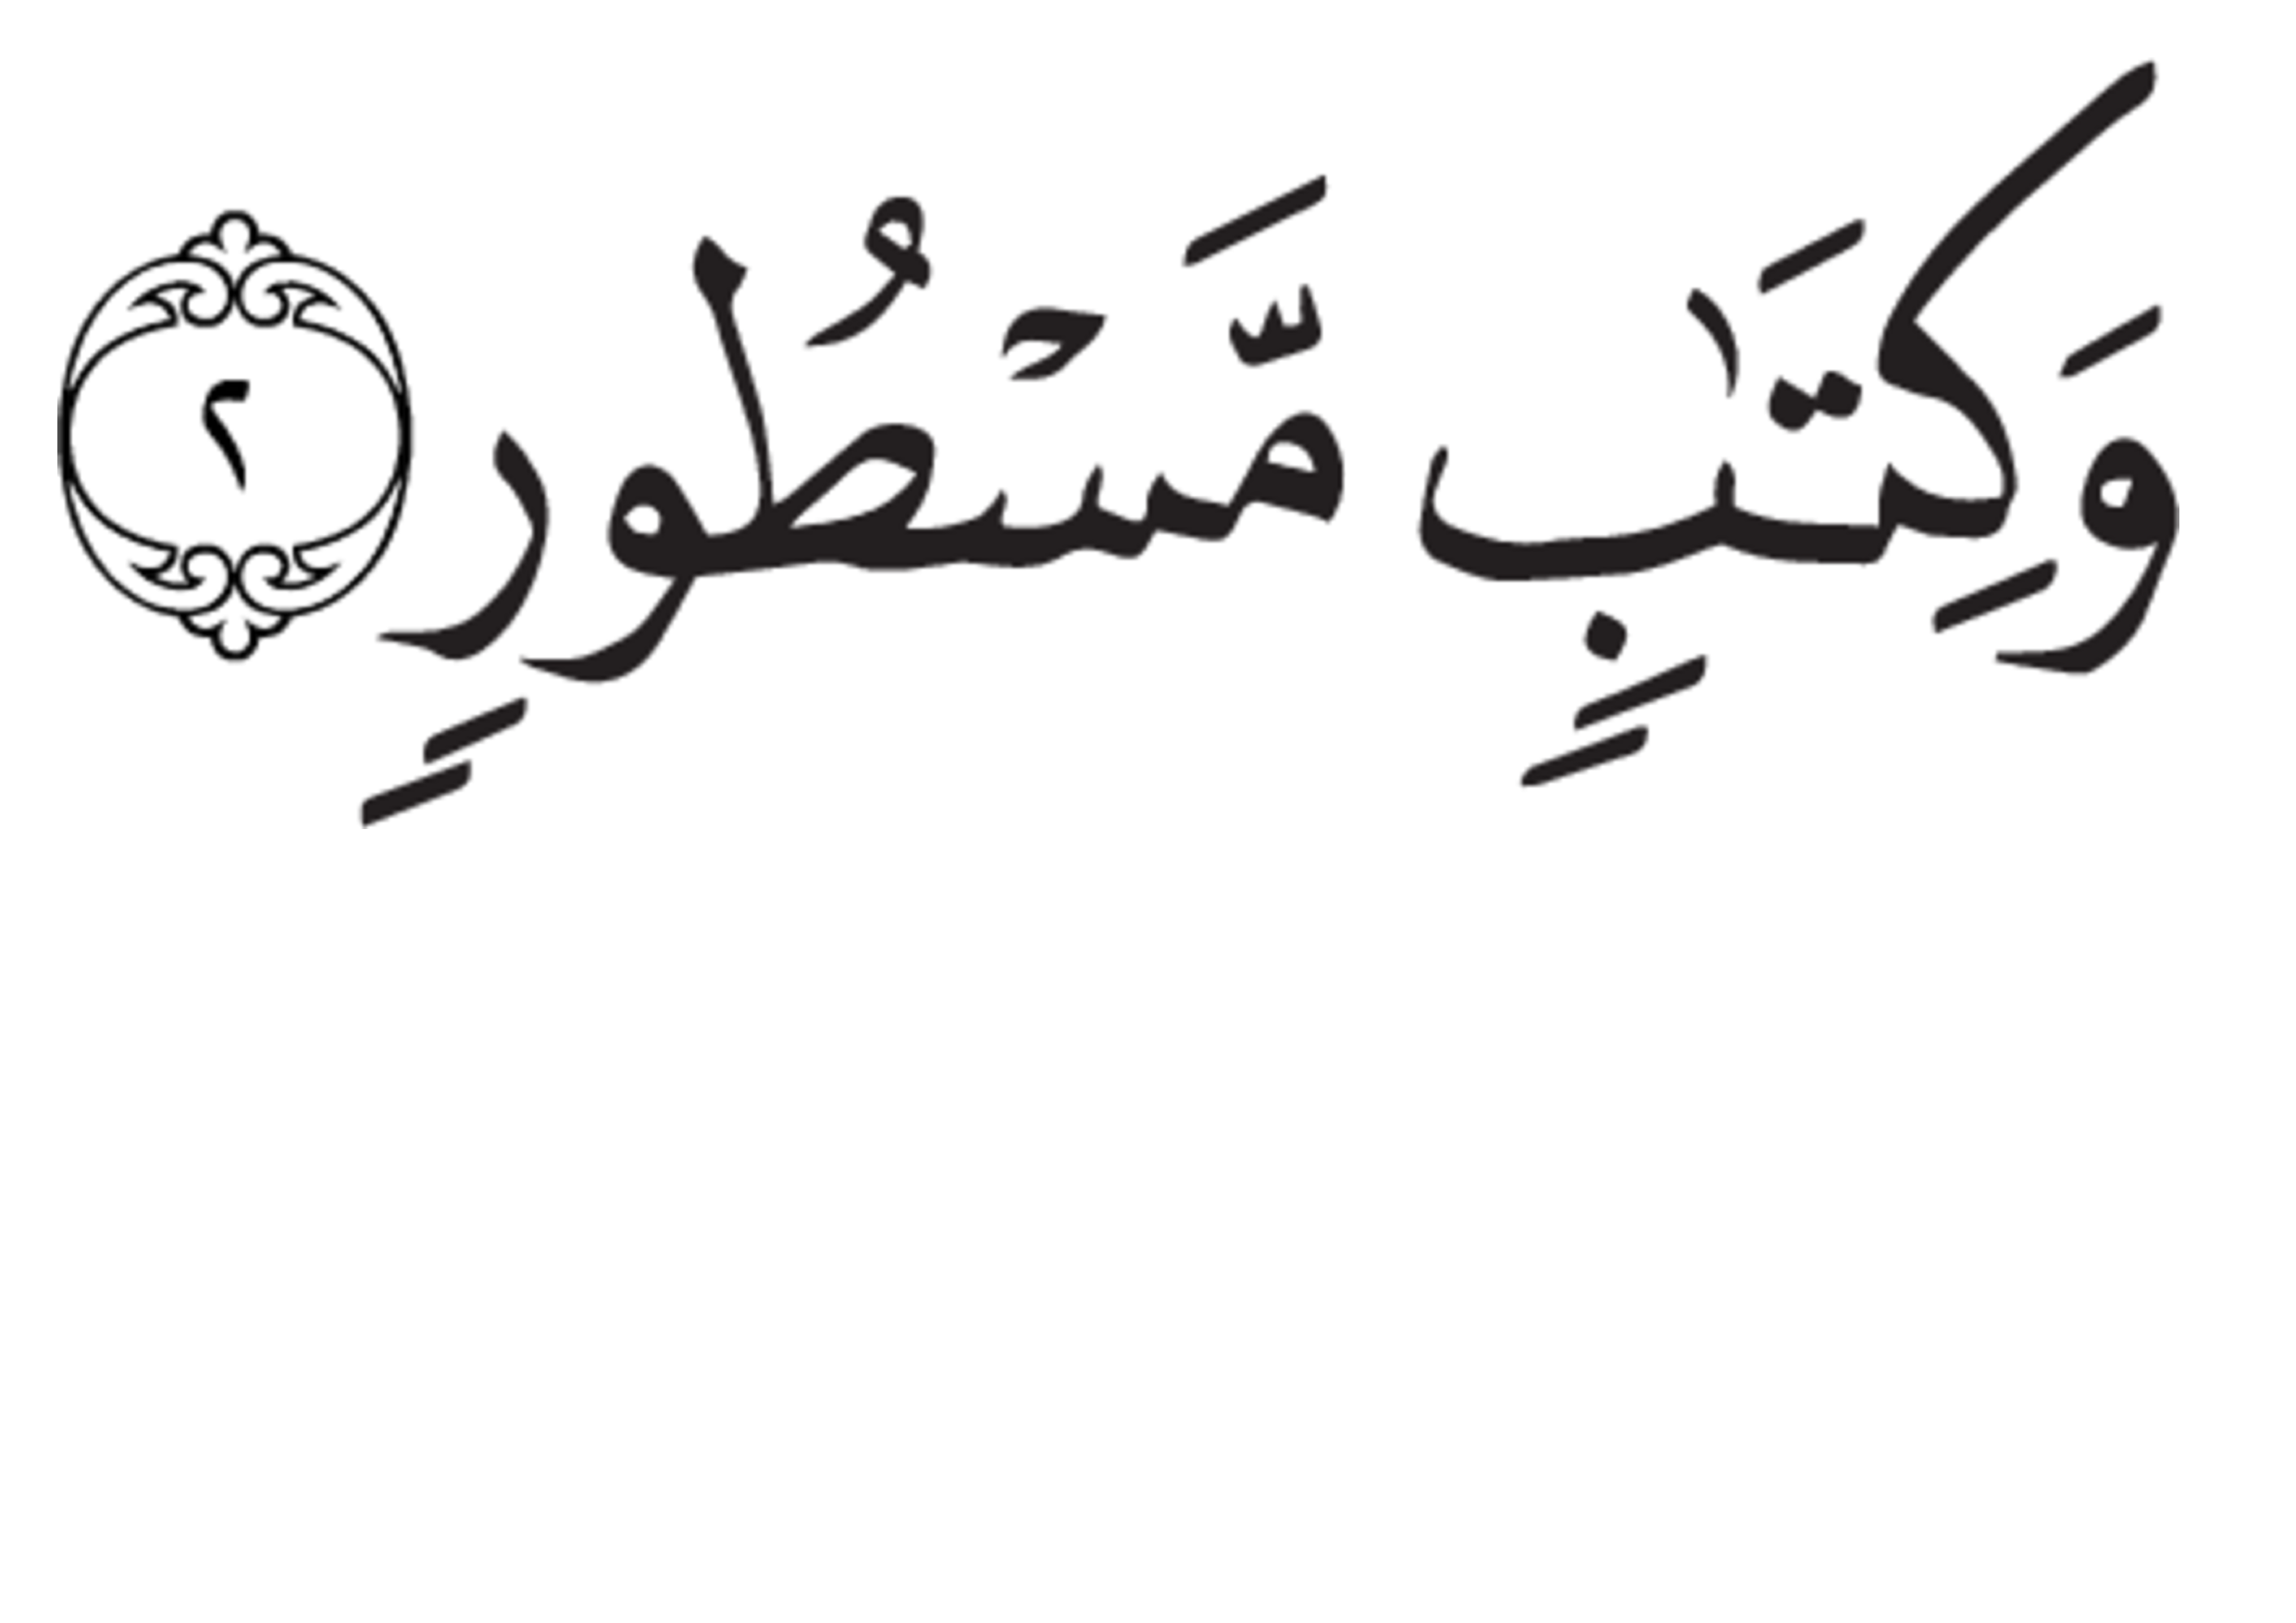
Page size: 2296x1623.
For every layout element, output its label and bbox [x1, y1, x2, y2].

picture [57, 57, 2179, 829]
